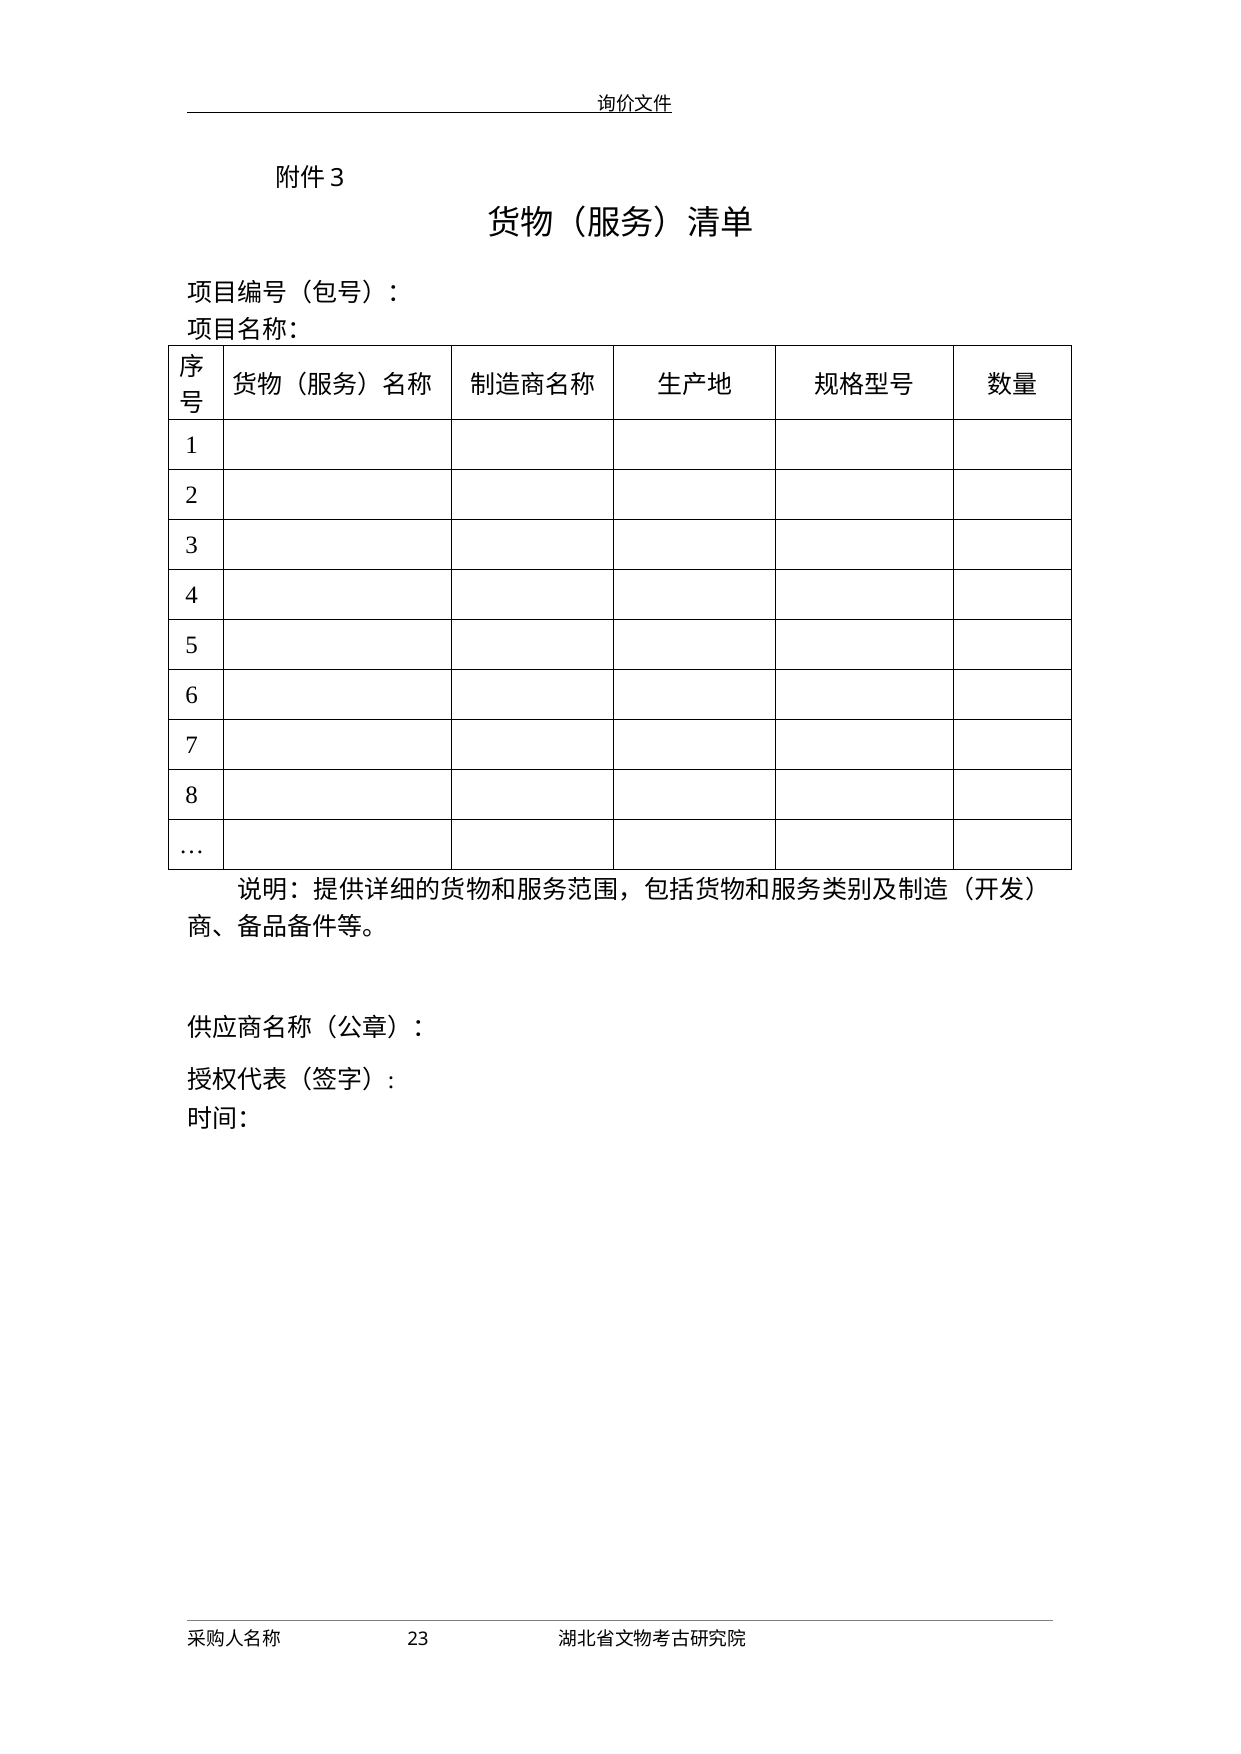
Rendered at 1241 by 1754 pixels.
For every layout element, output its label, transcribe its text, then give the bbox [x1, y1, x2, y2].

table_cell [954, 720, 1071, 769]
table_cell [614, 720, 775, 769]
table_cell [776, 570, 953, 619]
table_header 制造商名称 [452, 346, 613, 419]
table_header 数量 [954, 346, 1071, 419]
table_cell [954, 770, 1071, 819]
table_cell [614, 570, 775, 619]
table_cell [954, 470, 1071, 519]
table_cell [224, 720, 451, 769]
table_cell 1 [169, 420, 223, 469]
table_cell [224, 420, 451, 469]
table_cell [954, 420, 1071, 469]
table_cell [452, 420, 613, 469]
text 授权代表（签字）: [187, 1047, 1053, 1099]
table_cell 2 [169, 470, 223, 519]
table_cell [776, 470, 953, 519]
table_cell [224, 770, 451, 819]
text 项目编号（包号）： [187, 273, 1053, 309]
table_cell 6 [169, 670, 223, 719]
table_cell [776, 420, 953, 469]
table_cell [452, 820, 613, 869]
table_cell [224, 520, 451, 569]
table_cell [224, 620, 451, 669]
table_cell [614, 620, 775, 669]
table_cell [954, 620, 1071, 669]
table_cell [614, 770, 775, 819]
table_cell 7 [169, 720, 223, 769]
text 供应商名称（公章）： [187, 994, 1053, 1047]
text 说明：提供详细的货物和服务范围，包括货物和服务类别及制造（开发）商、备品备件等。 [187, 870, 1053, 942]
table_cell [452, 520, 613, 569]
table_cell [614, 420, 775, 469]
table_header 生产地 [614, 346, 775, 419]
table_cell [452, 620, 613, 669]
text 附件3 [187, 150, 1053, 196]
table_cell 4 [169, 570, 223, 619]
table_header 货物（服务）名称 [224, 346, 451, 419]
text 时间： [187, 1099, 1053, 1135]
table_cell 5 [169, 620, 223, 669]
text 货物（服务）清单 [187, 196, 1053, 244]
table_cell [954, 670, 1071, 719]
table_cell [452, 720, 613, 769]
table_header 序号 [169, 346, 223, 419]
table_cell [224, 470, 451, 519]
table_cell [954, 820, 1071, 869]
table_cell [954, 570, 1071, 619]
table_header 规格型号 [776, 346, 953, 419]
table_cell [452, 570, 613, 619]
table_cell 3 [169, 520, 223, 569]
table_cell [224, 820, 451, 869]
table_cell [224, 670, 451, 719]
table_cell [452, 470, 613, 519]
table_cell [224, 570, 451, 619]
table_cell 8 [169, 770, 223, 819]
table_cell [776, 520, 953, 569]
table_cell [614, 670, 775, 719]
table_cell [614, 820, 775, 869]
table_cell [776, 770, 953, 819]
table_cell [954, 520, 1071, 569]
table_cell [614, 520, 775, 569]
table_cell [776, 820, 953, 869]
text 项目名称： [187, 309, 1053, 345]
table_cell [776, 620, 953, 669]
table_cell [614, 470, 775, 519]
table_cell [776, 720, 953, 769]
table_cell … [169, 820, 223, 869]
table_cell [776, 670, 953, 719]
table_cell [452, 770, 613, 819]
table_cell [452, 670, 613, 719]
